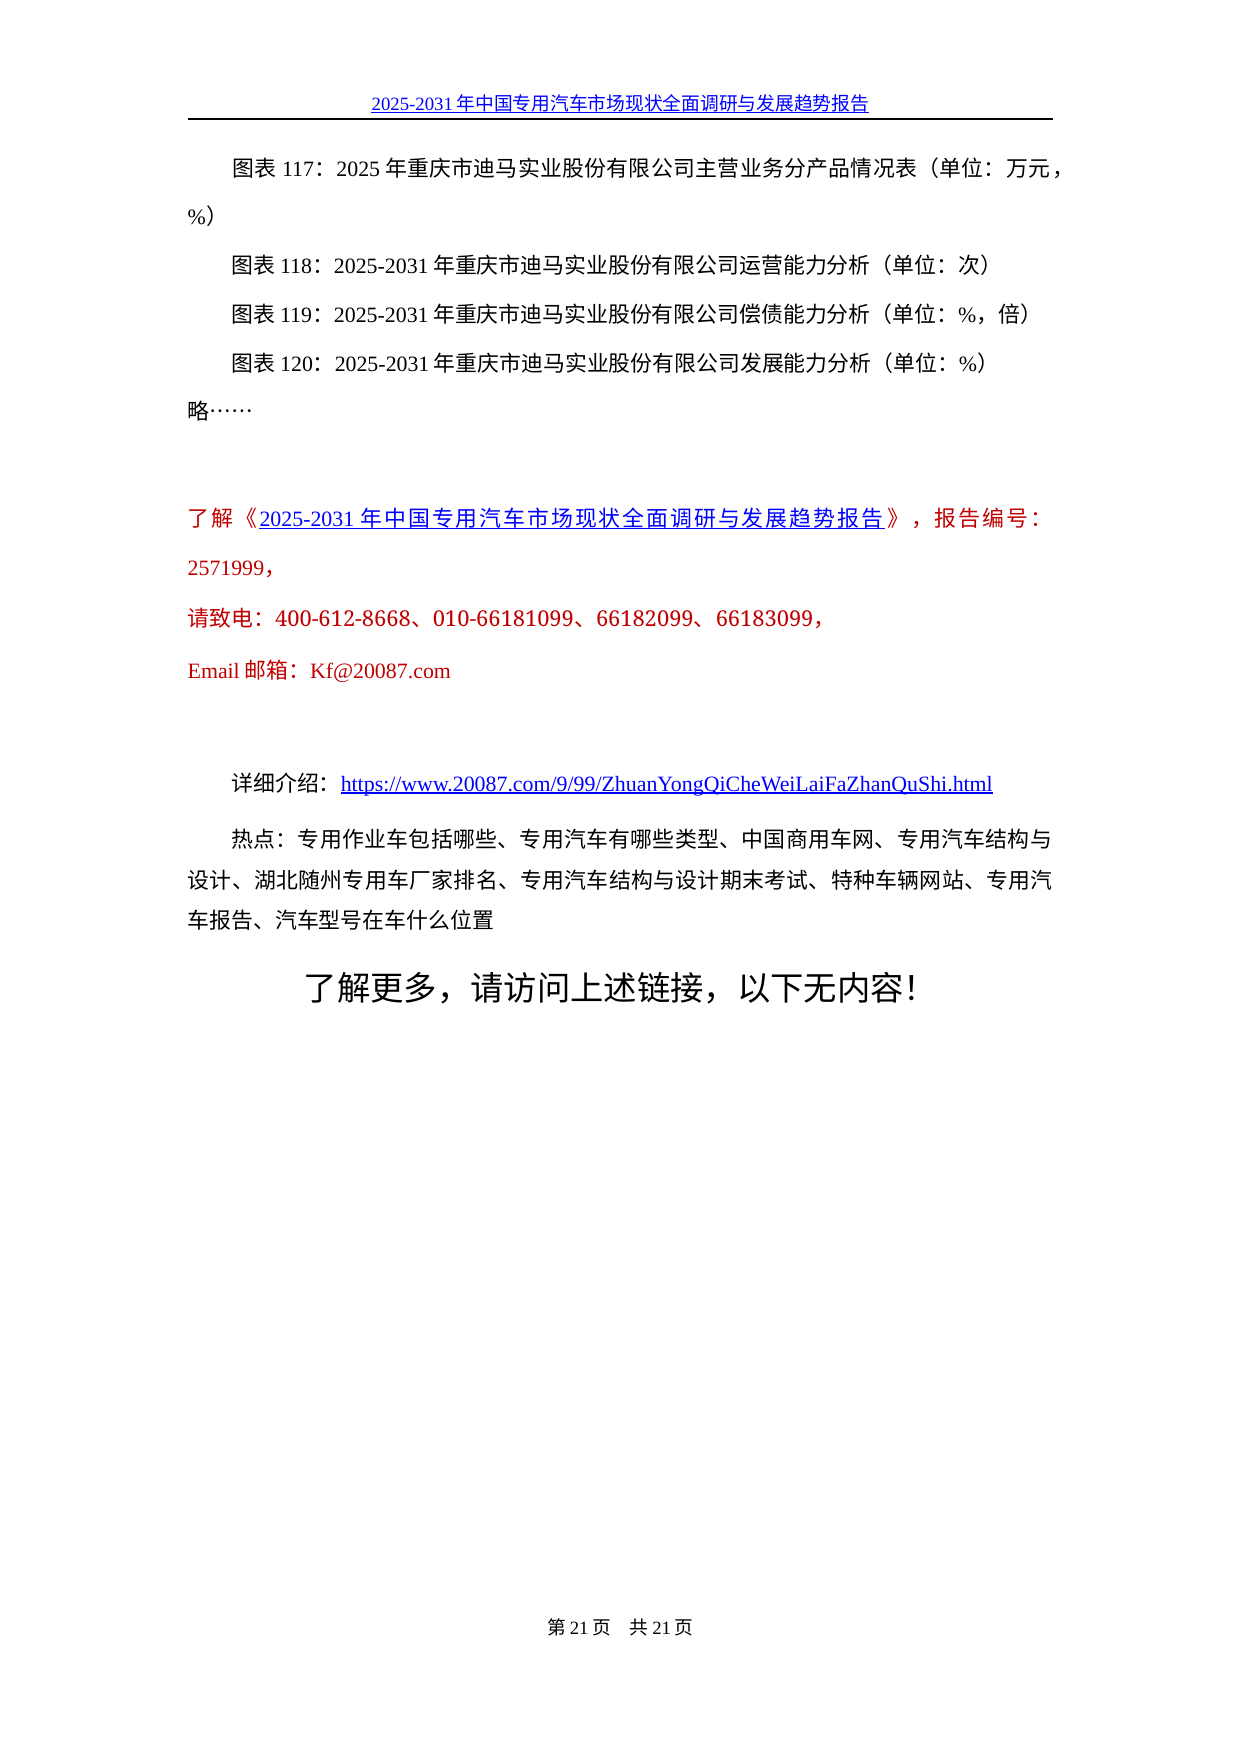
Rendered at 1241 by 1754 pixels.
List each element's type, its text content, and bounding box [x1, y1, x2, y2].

text Email邮箱：Kf@20087.com [187, 652, 1053, 685]
text 请致电：400-612-8668、010-66181099、66182099、66183099， [187, 601, 1053, 633]
text 热点：专用作业车包括哪些、专用汽车有哪些类型、中国商用车网、专用汽车结构与设计、湖北随州专用车厂家排名、专用汽车结构与设计期末考试、特种车辆网站、专用汽车报告、汽车型号在车什么位置 [187, 822, 1053, 936]
text 了解《2025-2031年中国专用汽车市场现状全面调研与发展趋势报告》，报告编号：2571999， [187, 500, 1053, 582]
title 了解更多，请访问上述链接，以下无内容！ [187, 953, 1053, 1018]
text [187, 150, 1053, 426]
text 详细介绍：https://www.20087.com/9/99/ZhuanYongQiCheWeiLaiFaZhanQuShi.html [187, 765, 1053, 798]
